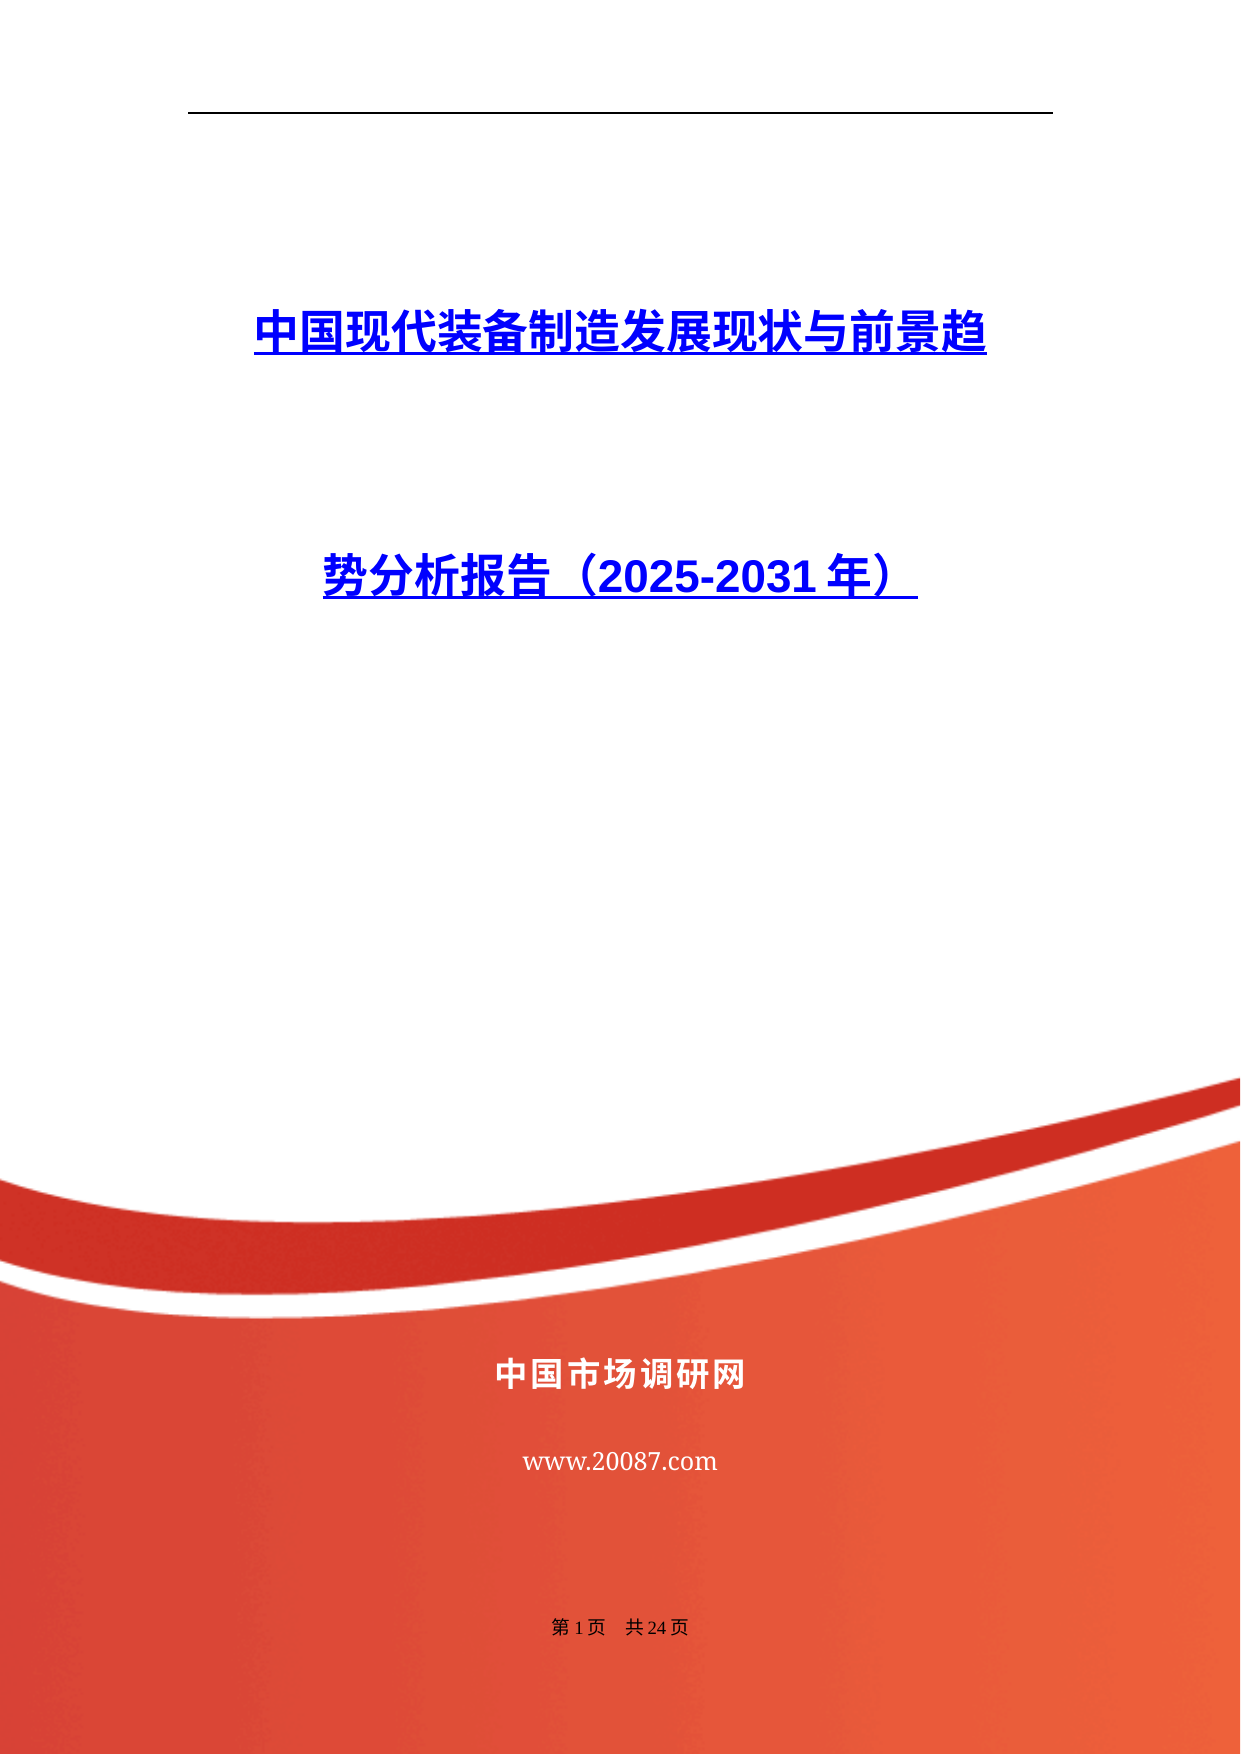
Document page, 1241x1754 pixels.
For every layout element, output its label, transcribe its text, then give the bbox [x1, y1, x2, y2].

picture [0, 1006, 1241, 1754]
text www.20087.com [187, 1428, 1053, 1493]
subtitle 中国市场调研网 [187, 1339, 1053, 1404]
table_header 中国现代装备制造发展现状与前景趋势分析报告（2025-2031年） [188, 207, 1053, 773]
